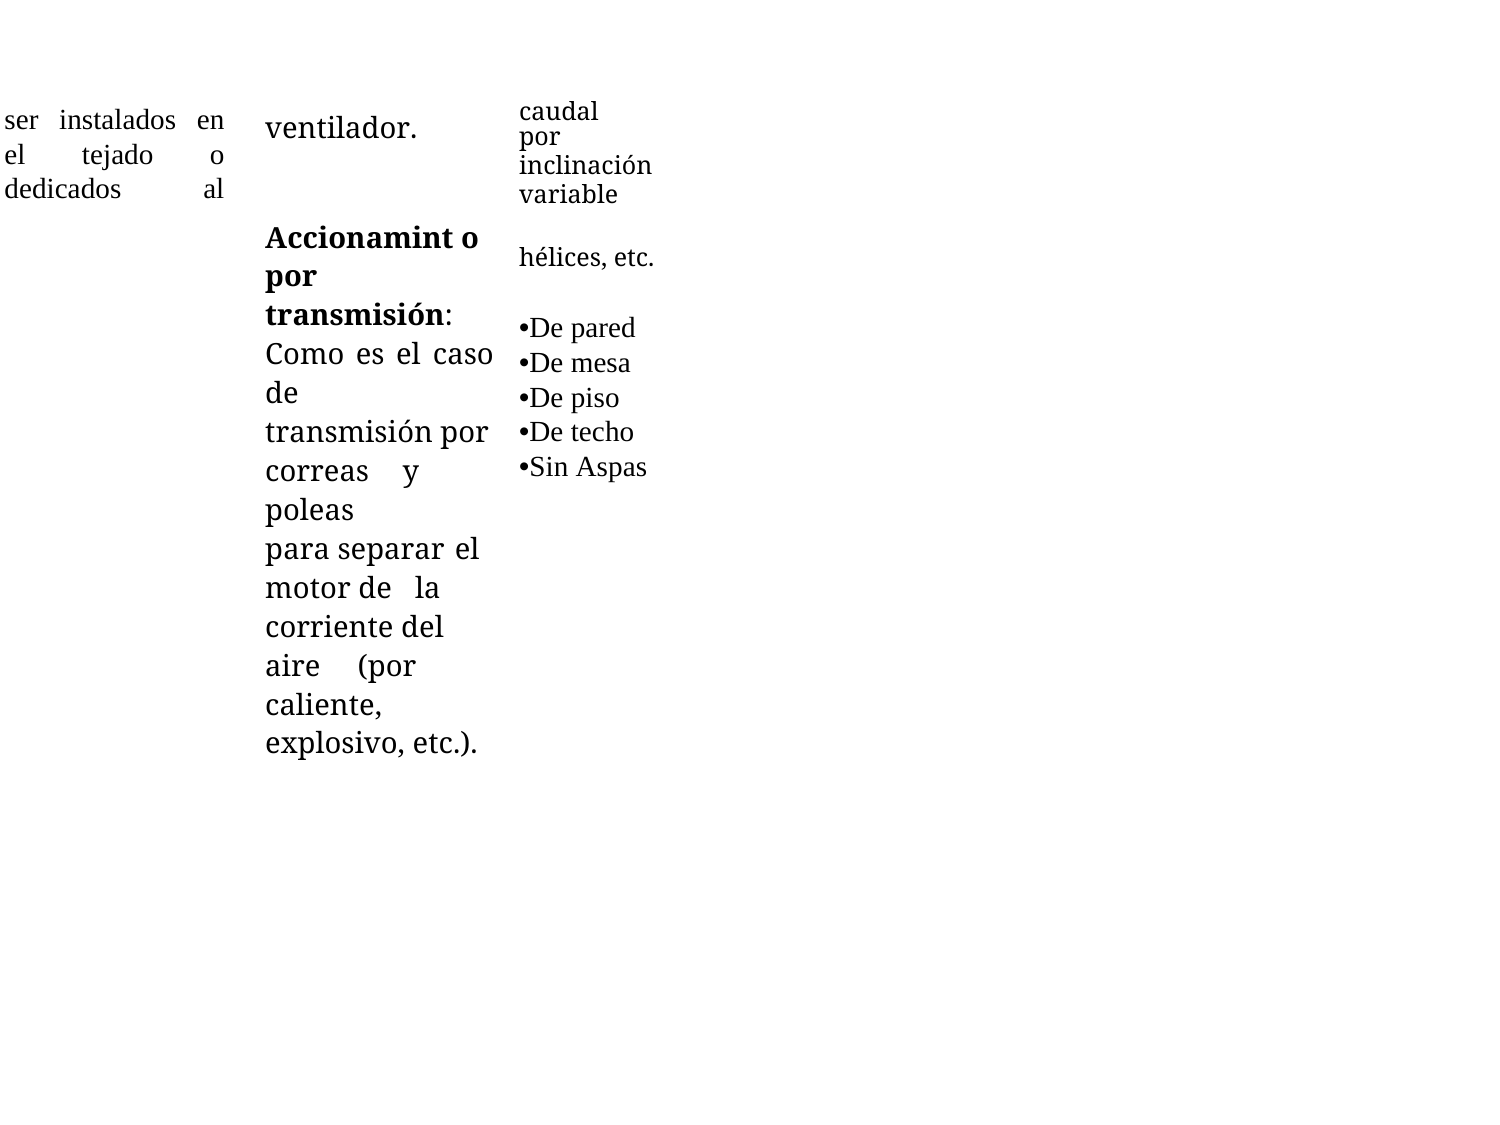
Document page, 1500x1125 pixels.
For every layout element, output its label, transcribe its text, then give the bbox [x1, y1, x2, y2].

text hélices, etc. [519, 240, 735, 274]
text inclinación variable [519, 152, 735, 210]
text •De techo [519, 414, 735, 448]
text •De pared [519, 310, 735, 343]
text •De mesa [519, 345, 735, 378]
text •Sin Aspas [519, 449, 735, 483]
text Accionamint o por transmisión: Como es el caso de transmisión por correas y poleas para separar el motor de la corriente del aire (por caliente, explosivo, etc.). [265, 217, 494, 762]
text •De piso [519, 379, 735, 413]
text caudal por [519, 102, 735, 152]
text ventilador. [265, 107, 489, 147]
